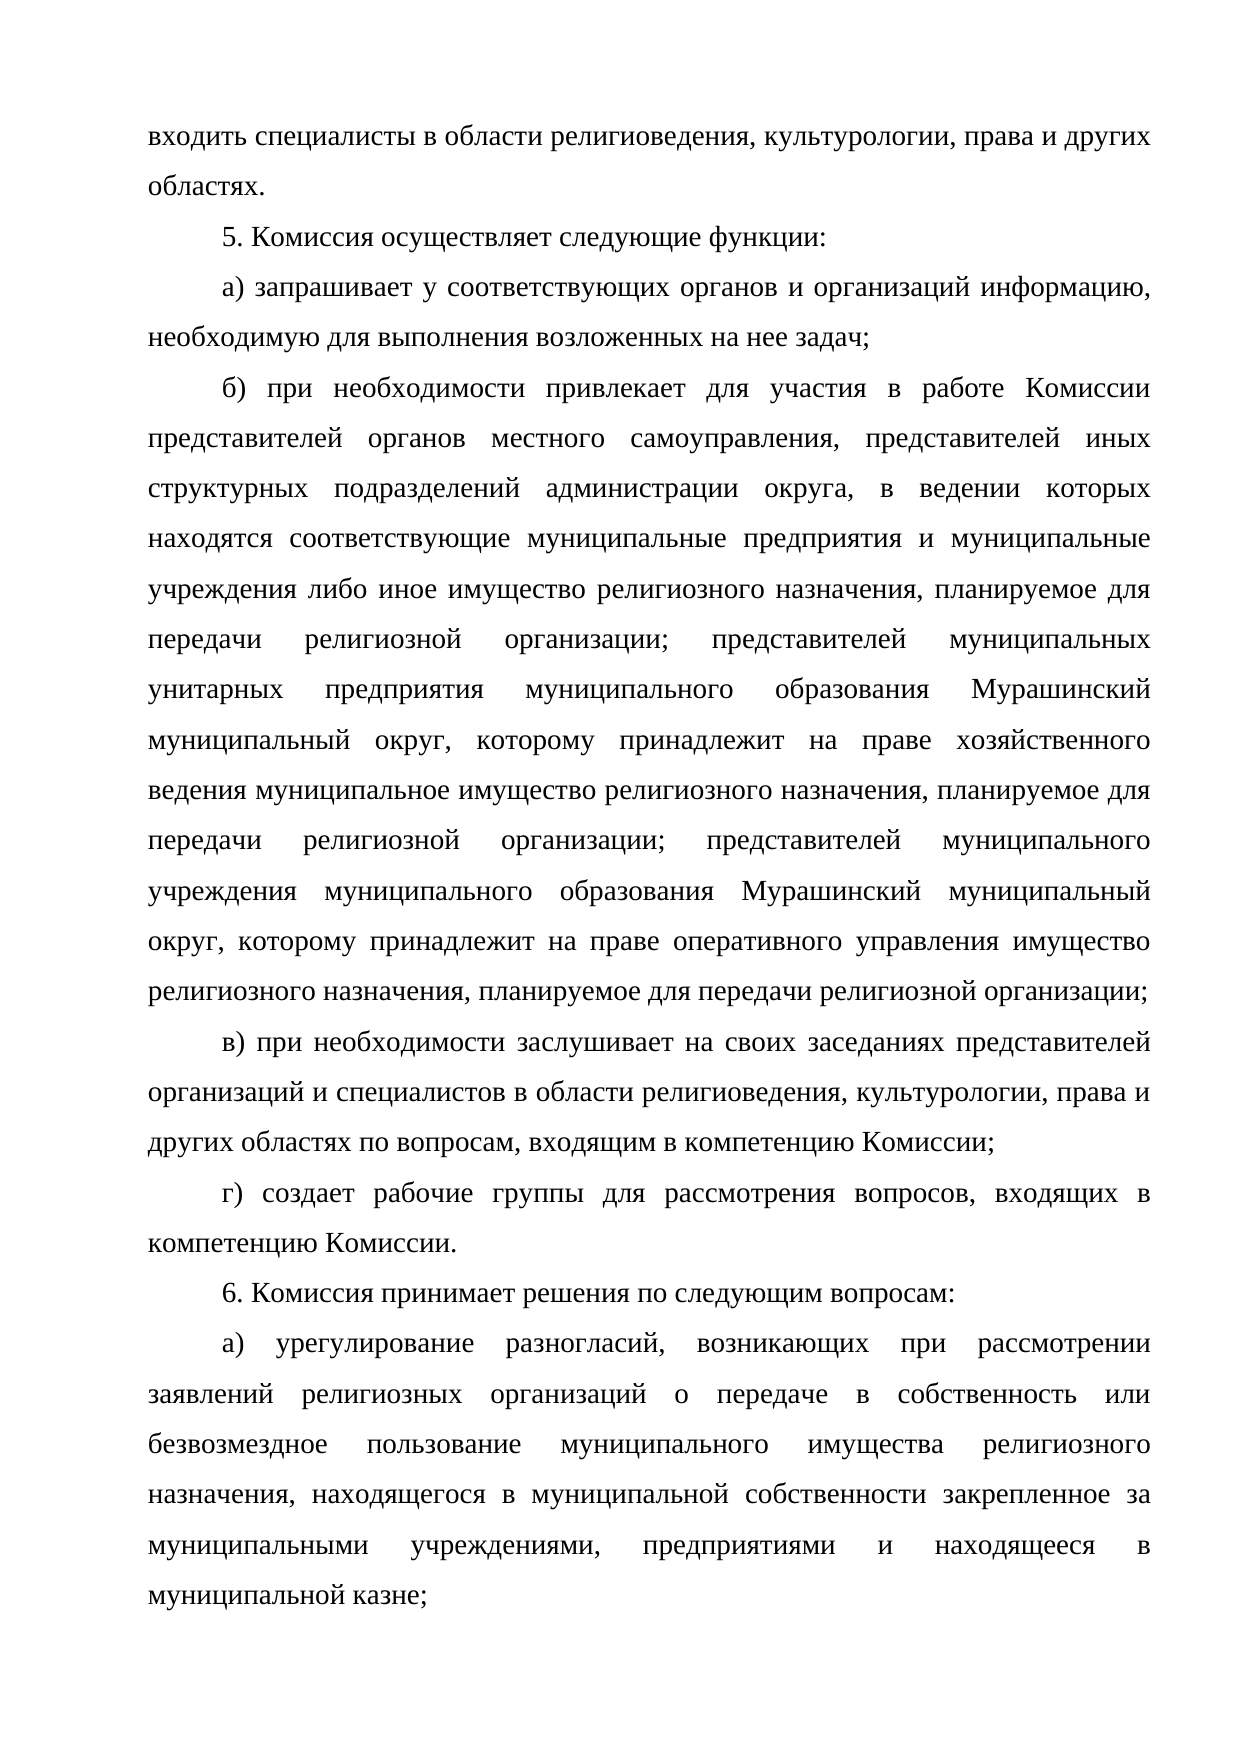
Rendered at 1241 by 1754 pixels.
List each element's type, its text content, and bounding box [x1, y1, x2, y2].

text а) урегулирование разногласий, возникающих при рассмотрении заявлений религиозных организаций о передаче в собственность или безвозмездное пользование муниципального имущества религиозного назначения, находящегося в муниципальной собственности закрепленное за муниципальными учреждениями, предприятиями и находящееся в муниципальной казне; [148, 1326, 1152, 1611]
text в) при необходимости заслушивает на своих заседаниях представителей организаций и специалистов в области религиоведения, культурологии, права и других областях по вопросам, входящим в компетенцию Комиссии; [148, 1024, 1152, 1158]
text б) при необходимости привлекает для участия в работе Комиссии представителей органов местного самоуправления, представителей иных структурных подразделений администрации округа, в ведении которых находятся соответствующие муниципальные предприятия и муниципальные учреждения либо иное имущество религиозного назначения, планируемое для передачи религиозной организации; представителей муниципальных унитарных предприятия муниципального образования Мурашинский муниципальный округ, которому принадлежит на праве хозяйственного ведения муниципальное имущество религиозного назначения, планируемое для передачи религиозной организации; представителей муниципального учреждения муниципального образования Мурашинский муниципальный округ, которому принадлежит на праве оперативного управления имущество религиозного назначения, планируемое для передачи религиозной организации; [148, 370, 1152, 1007]
text 5. Комиссия осуществляет следующие функции: [148, 219, 1152, 252]
text г) создает рабочие группы для рассмотрения вопросов, входящих в компетенцию Комиссии. [148, 1175, 1152, 1258]
text а) запрашивает у соответствующих органов и организаций информацию, необходимую для выполнения возложенных на нее задач; [148, 269, 1152, 353]
text 6. Комиссия принимает решения по следующим вопросам: [148, 1275, 1152, 1309]
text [148, 118, 1152, 202]
